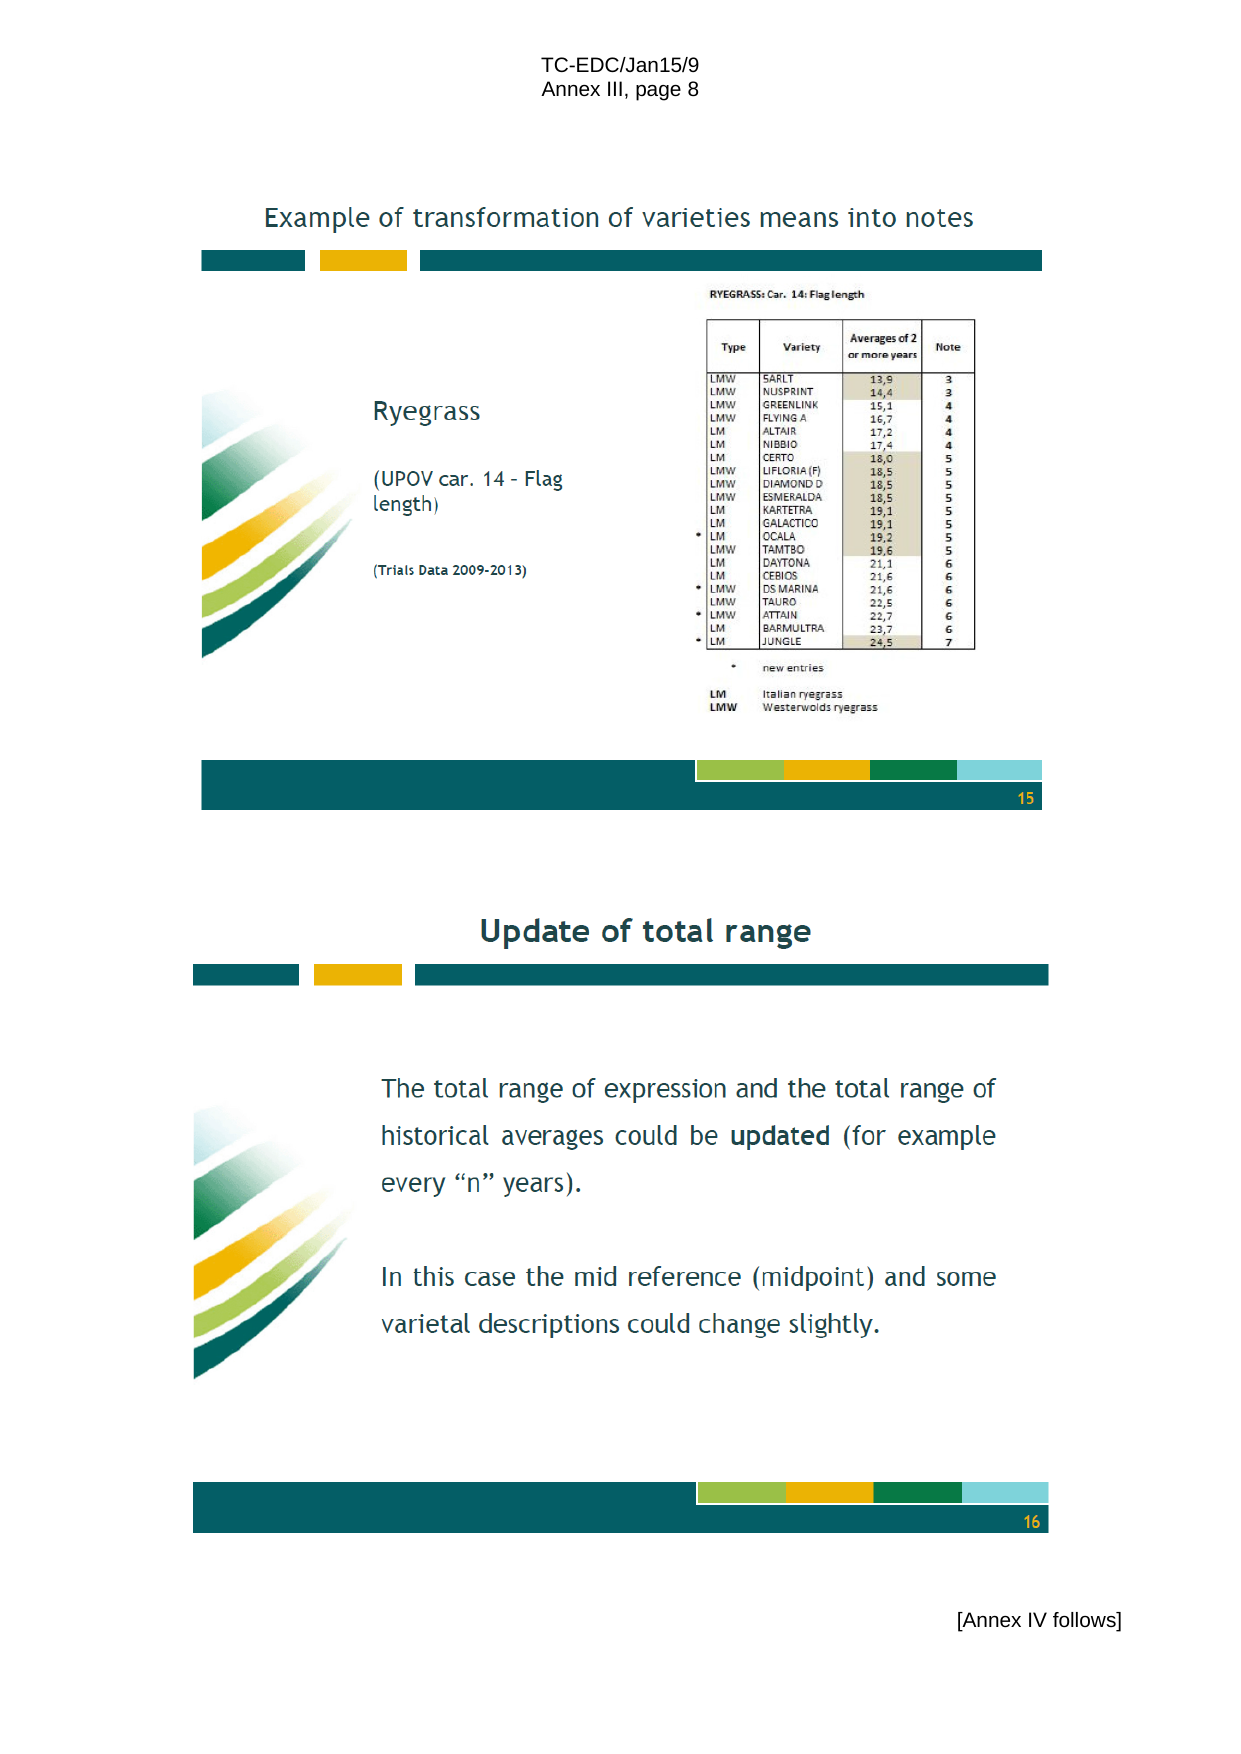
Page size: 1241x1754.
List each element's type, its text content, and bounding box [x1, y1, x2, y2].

picture [177, 172, 1063, 827]
text [Annex IV follows] [118, 1607, 1122, 1631]
picture [177, 874, 1063, 1560]
